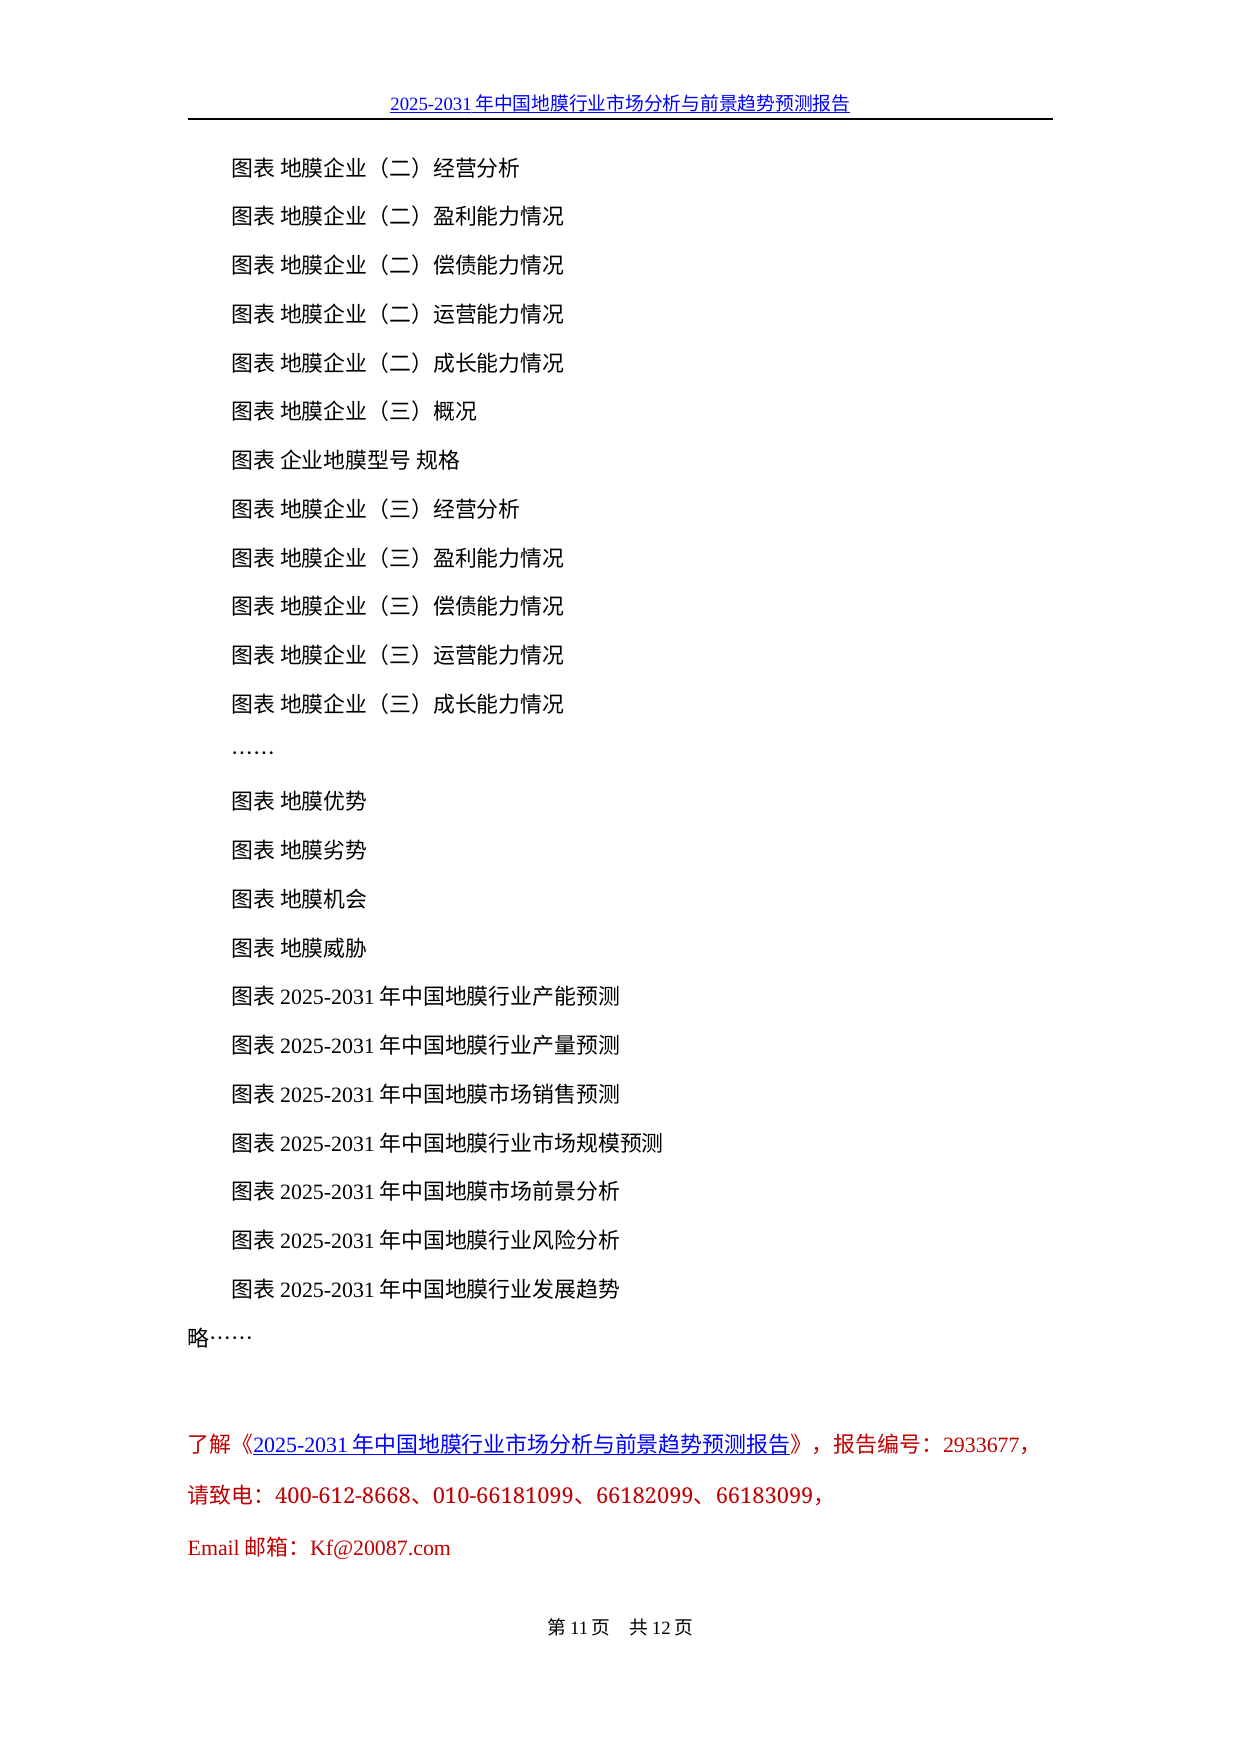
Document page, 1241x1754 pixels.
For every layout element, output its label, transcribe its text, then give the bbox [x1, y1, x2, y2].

text 请致电：400-612-8668、010-66181099、66182099、66183099， [187, 1478, 1053, 1511]
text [187, 150, 1053, 1353]
text 了解《2025-2031年中国地膜行业市场分析与前景趋势预测报告》，报告编号：2933677， [187, 1427, 1053, 1459]
text Email邮箱：Kf@20087.com [187, 1530, 1053, 1562]
